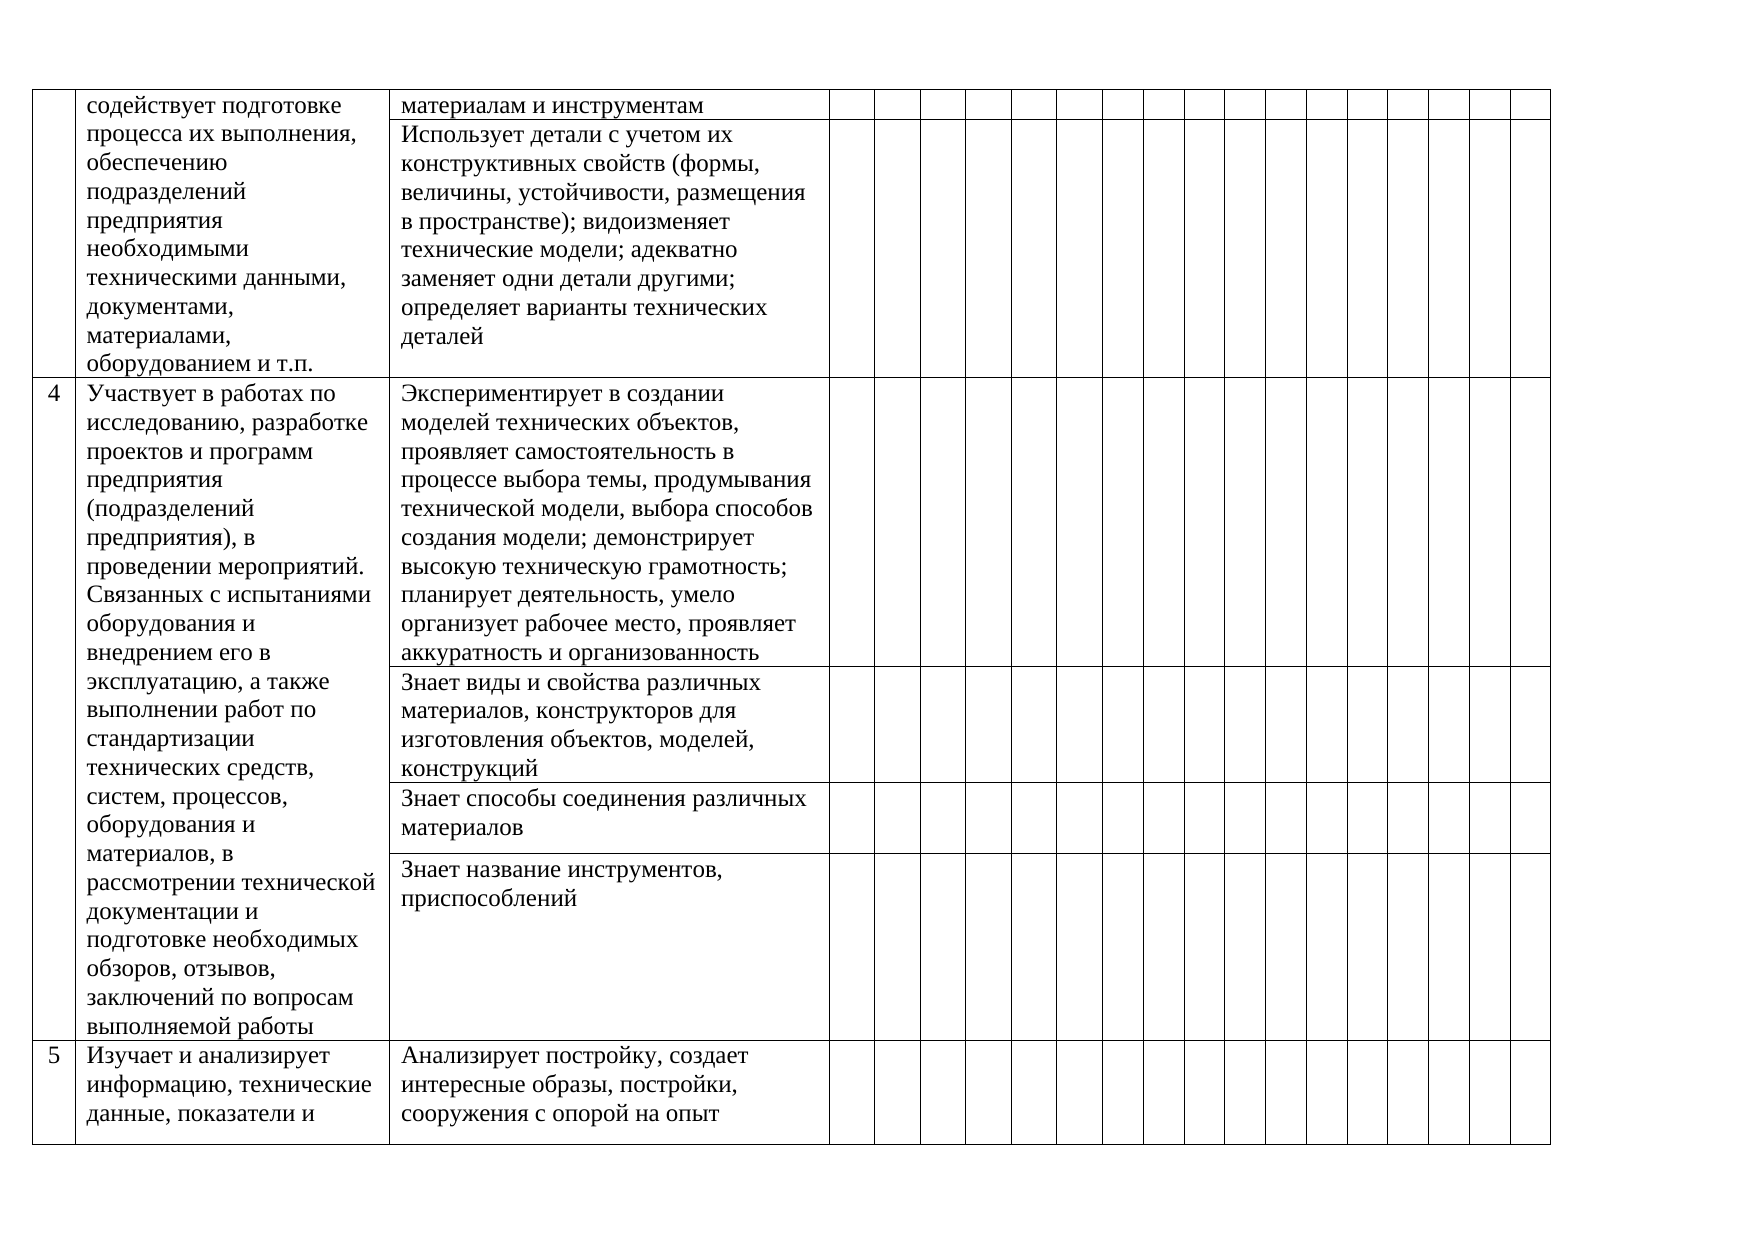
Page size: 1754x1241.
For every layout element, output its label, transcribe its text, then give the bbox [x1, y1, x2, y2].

table_cell [830, 378, 874, 666]
table_cell [1144, 783, 1184, 853]
table_cell [875, 90, 920, 118]
table_cell [1185, 667, 1224, 782]
table_cell [830, 120, 874, 377]
table_cell [1348, 378, 1387, 666]
table_cell [1348, 1041, 1387, 1143]
table_cell [1103, 667, 1143, 782]
table_cell [921, 378, 965, 666]
table_cell [1348, 783, 1387, 853]
table_cell [1012, 90, 1056, 118]
table_cell [1429, 1041, 1469, 1143]
table_cell [1348, 667, 1387, 782]
table_cell [1185, 1041, 1224, 1143]
table_cell [921, 854, 965, 1039]
table_cell [1266, 854, 1306, 1039]
table_cell [875, 783, 920, 853]
table_cell [1470, 783, 1510, 853]
table_cell [966, 783, 1011, 853]
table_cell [76, 1041, 389, 1143]
table_cell [1185, 120, 1224, 377]
table_cell [1057, 120, 1102, 377]
table_cell [1429, 854, 1469, 1039]
table_cell [1103, 378, 1143, 666]
table_cell [1470, 854, 1510, 1039]
table_cell [1144, 1041, 1184, 1143]
table_cell Знает название инструментов, приспособлений [390, 854, 829, 1039]
table_cell [1307, 667, 1347, 782]
table_cell [1470, 667, 1510, 782]
table_cell [1225, 667, 1265, 782]
table_cell Экспериментирует в создании моделей технических объектов, проявляет самостоятельность в процессе выбора темы, продумывания технической модели, выбора способов создания модели; демонстрирует высокую техническую грамотность; планирует деятельность, умело организует рабочее место, проявляет аккуратность и организованность [390, 378, 829, 666]
table_cell [1388, 854, 1428, 1039]
table_cell 4 [33, 378, 75, 1039]
table_cell [921, 90, 965, 118]
table_cell [1103, 120, 1143, 377]
table_cell [1348, 90, 1387, 118]
table_cell [830, 854, 874, 1039]
table_cell [1307, 378, 1347, 666]
table_cell [875, 854, 920, 1039]
table_cell [1348, 854, 1387, 1039]
table_cell [830, 783, 874, 853]
table_cell [1057, 667, 1102, 782]
table_cell [1103, 783, 1143, 853]
table_cell [966, 1041, 1011, 1143]
table_cell [1266, 783, 1306, 853]
table_cell [1185, 854, 1224, 1039]
table_cell [1012, 783, 1056, 853]
table_cell [1511, 1041, 1550, 1143]
table_cell [1185, 783, 1224, 853]
table_cell [1470, 90, 1510, 118]
table_cell [1225, 854, 1265, 1039]
table_cell [1057, 1041, 1102, 1143]
table_cell [1511, 667, 1550, 782]
table_cell [1429, 120, 1469, 377]
table_cell [1511, 90, 1550, 118]
table_cell [966, 90, 1011, 118]
table_cell [1225, 1041, 1265, 1143]
table_cell [1185, 90, 1224, 118]
table_cell [1388, 120, 1428, 377]
table_cell [1429, 667, 1469, 782]
table_cell [830, 1041, 874, 1143]
table_cell [1225, 90, 1265, 118]
table_cell [830, 90, 874, 118]
table_cell [966, 378, 1011, 666]
table_cell [1012, 667, 1056, 782]
table_cell [921, 1041, 965, 1143]
table_cell [1511, 378, 1550, 666]
table_cell [875, 1041, 920, 1143]
table_cell [875, 667, 920, 782]
table_cell [1388, 667, 1428, 782]
table_cell [966, 120, 1011, 377]
table_cell [1266, 120, 1306, 377]
table_cell [1470, 378, 1510, 666]
table_cell [921, 120, 965, 377]
table_cell [1225, 378, 1265, 666]
table_cell [1144, 120, 1184, 377]
table_cell [1388, 783, 1428, 853]
table_cell [1185, 378, 1224, 666]
table_cell Знает способы соединения различных материалов [390, 783, 829, 853]
table_cell [1388, 90, 1428, 118]
table_cell [1012, 120, 1056, 377]
table_cell Анализирует постройку, создает интересные образы, постройки, сооружения с опорой на опыт [390, 1041, 829, 1143]
table_cell [1057, 90, 1102, 118]
table_cell 5 [33, 1041, 75, 1143]
table_cell [1012, 854, 1056, 1039]
table_cell [1103, 854, 1143, 1039]
table_cell [1511, 783, 1550, 853]
table_cell [1144, 667, 1184, 782]
table_cell [1144, 90, 1184, 118]
table_cell Использует детали с учетом их конструктивных свойств (формы, величины, устойчивости, размещения в пространстве); видоизменяет технические модели; адекватно заменяет одни детали другими; определяет варианты технических деталей [390, 120, 829, 377]
table_cell [966, 854, 1011, 1039]
table_cell [1348, 120, 1387, 377]
table_cell [875, 120, 920, 377]
table_cell [1470, 120, 1510, 377]
table_cell [966, 667, 1011, 782]
table_cell [1103, 90, 1143, 118]
table_cell [1470, 1041, 1510, 1143]
table_cell [1388, 378, 1428, 666]
table_cell [921, 667, 965, 782]
table_cell [830, 667, 874, 782]
table_cell [1225, 120, 1265, 377]
table_cell Участвует в работах по исследованию, разработке проектов и программ предприятия (подразделений предприятия), в проведении мероприятий. Связанных с испытаниями оборудования и внедрением его в эксплуатацию, а также выполнении работ по стандартизации технических средств, систем, процессов, оборудования и материалов, в рассмотрении технической документации и подготовке необходимых обзоров, отзывов, заключений по вопросам выполняемой работы [76, 378, 389, 1039]
table_cell [1057, 783, 1102, 853]
table_cell Знает виды и свойства различных материалов, конструкторов для изготовления объектов, моделей, конструкций [390, 667, 829, 782]
table_cell [1266, 1041, 1306, 1143]
table_cell [1307, 1041, 1347, 1143]
table_cell [1511, 854, 1550, 1039]
table_cell [1266, 667, 1306, 782]
table_cell [1307, 90, 1347, 118]
table_cell [1388, 1041, 1428, 1143]
table_cell [1429, 90, 1469, 118]
table_cell [1225, 783, 1265, 853]
table_cell [1511, 120, 1550, 377]
table_cell [921, 783, 965, 853]
table_cell [1144, 854, 1184, 1039]
table_cell [875, 378, 920, 666]
table_cell [1103, 1041, 1143, 1143]
table_cell [1057, 854, 1102, 1039]
table_cell [1266, 378, 1306, 666]
table_cell [1429, 783, 1469, 853]
table_cell [1307, 854, 1347, 1039]
table_cell [1057, 378, 1102, 666]
table_cell [1266, 90, 1306, 118]
table_cell [1144, 378, 1184, 666]
table_cell [1012, 378, 1056, 666]
table_cell [1307, 783, 1347, 853]
table_cell [1307, 120, 1347, 377]
table_cell [1012, 1041, 1056, 1143]
table_cell [1429, 378, 1469, 666]
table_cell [390, 90, 829, 118]
